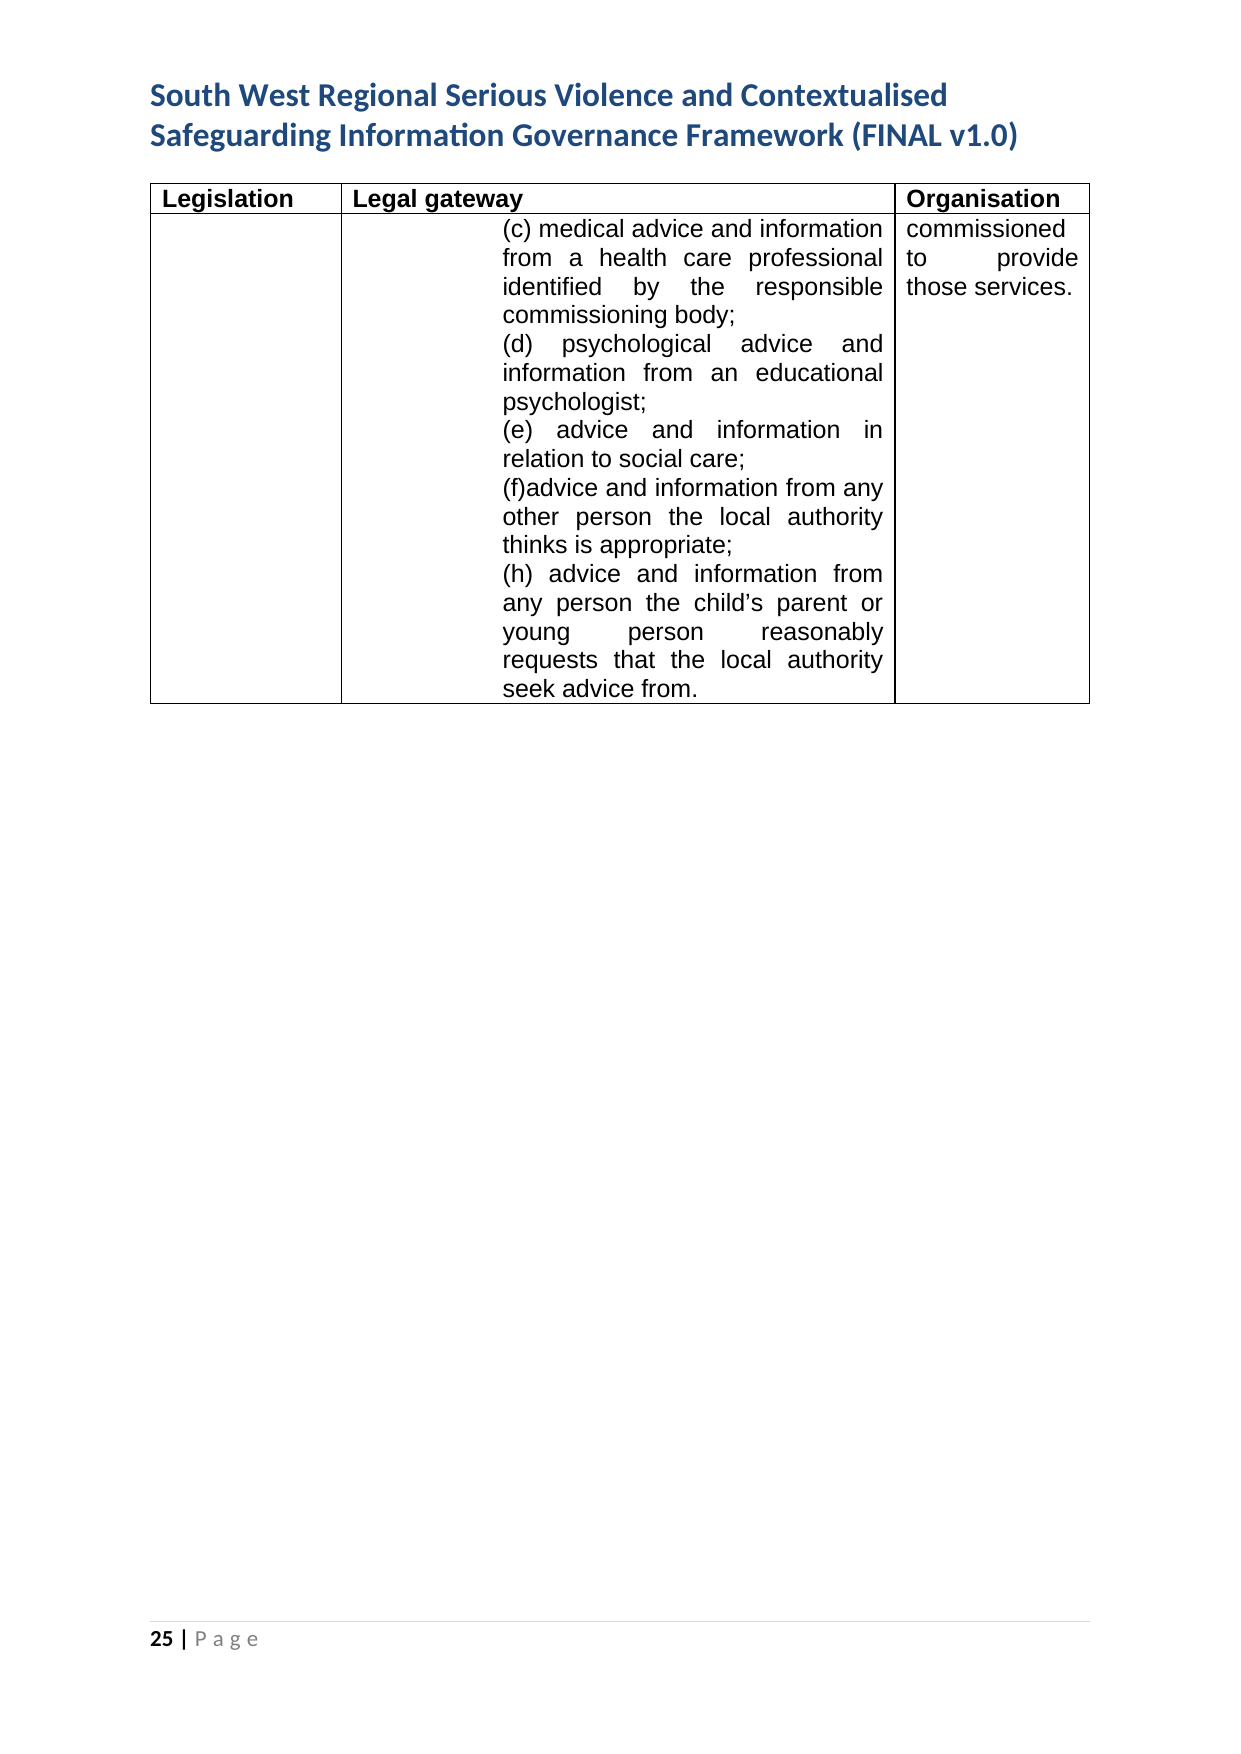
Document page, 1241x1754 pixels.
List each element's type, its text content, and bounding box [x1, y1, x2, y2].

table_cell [896, 214, 1089, 703]
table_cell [151, 214, 341, 703]
table_header Organisation [896, 184, 1089, 213]
table_header Legislation [151, 184, 341, 213]
table_header Legal gateway [342, 184, 894, 213]
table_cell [342, 214, 894, 703]
